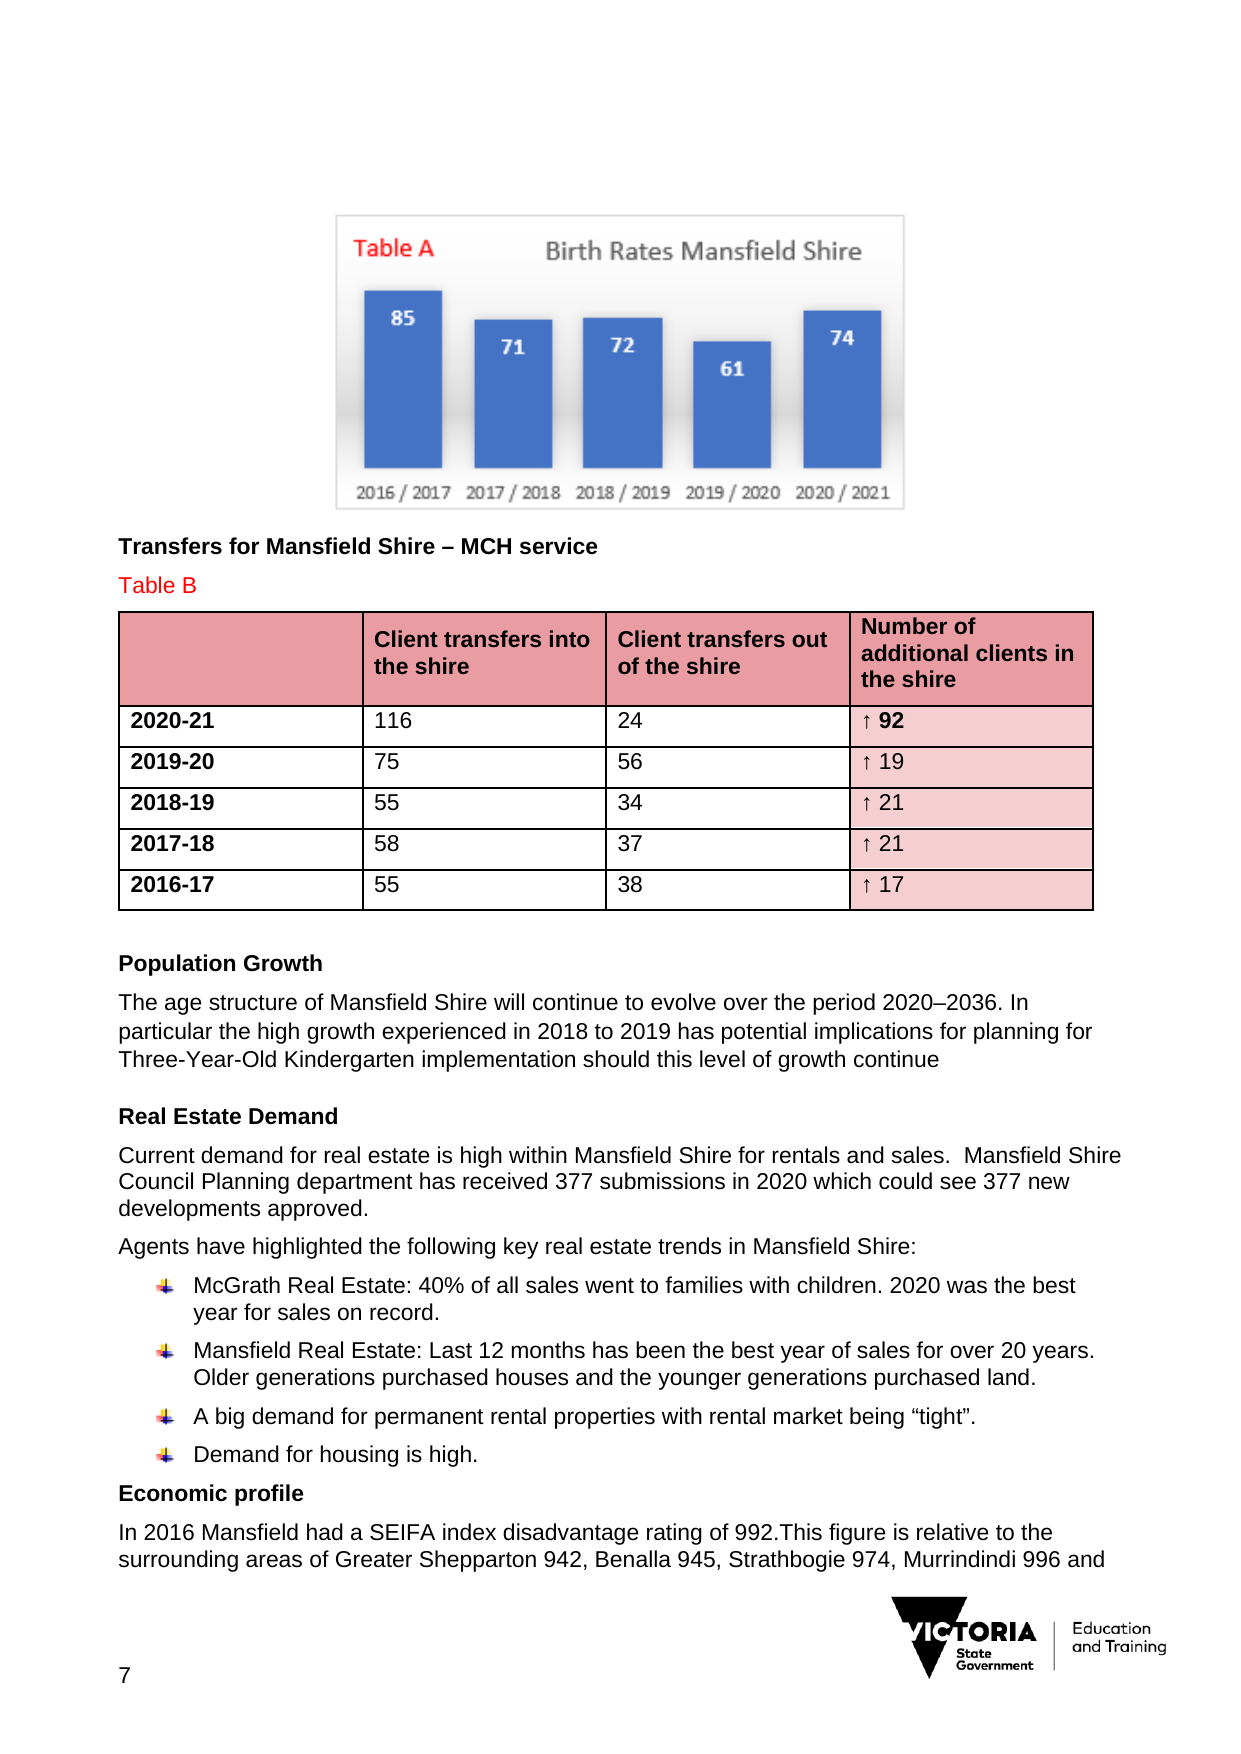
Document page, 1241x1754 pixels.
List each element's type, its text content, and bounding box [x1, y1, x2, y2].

table_cell 2016-17 [120, 871, 362, 909]
text Economic profile [118, 1480, 1122, 1507]
table_cell 2020-21 [120, 707, 362, 746]
text Agents have highlighted the following key real estate trends in Mansfield Shire: [118, 1233, 1122, 1260]
table_cell 55 [364, 871, 605, 909]
table_cell ↑ 19 [851, 748, 1092, 787]
table_cell 24 [607, 707, 849, 746]
table_header Client transfers into the shire [364, 613, 605, 705]
table_cell ↑ 21 [851, 830, 1092, 868]
table_header [120, 613, 362, 705]
text Population Growth [118, 950, 1122, 977]
table_header Client transfers out of the shire [607, 613, 849, 705]
table_header Number of additional clients in the shire [851, 613, 1092, 705]
list Demand for housing is high. [156, 1441, 1122, 1468]
picture [0, 0, 1241, 1754]
table_cell 2019-20 [120, 748, 362, 787]
table_cell ↑ 17 [851, 871, 1092, 909]
text Transfers for Mansfield Shire – MCH service [118, 533, 1122, 560]
list McGrath Real Estate: 40% of all sales went to families with children. 2020 was the best year for sales on record. [156, 1272, 1122, 1325]
table_cell 2017-18 [120, 830, 362, 868]
table_cell 38 [607, 871, 849, 909]
text Real Estate Demand [118, 1103, 1122, 1129]
table_cell 37 [607, 830, 849, 868]
table_cell ↑ 21 [851, 789, 1092, 827]
text Current demand for real estate is high within Mansfield Shire for rentals and sales. Mansfield Shire Council Planning department has received 377 submissions in 2020 which could see 377 new developments approved. [118, 1142, 1122, 1221]
table_cell ↑ 92 [851, 707, 1092, 746]
table_cell 58 [364, 830, 605, 868]
table_cell 75 [364, 748, 605, 787]
table_cell 56 [607, 748, 849, 787]
table_cell 55 [364, 789, 605, 827]
text Table B [118, 572, 1122, 598]
table_cell 116 [364, 707, 605, 746]
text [118, 1519, 1122, 1572]
list A big demand for permanent rental properties with rental market being “tight”. [156, 1403, 1122, 1429]
list Mansfield Real Estate: Last 12 months has been the best year of sales for over 20 years. Older generations purchased houses and the younger generations purchased land. [156, 1337, 1122, 1390]
text The age structure of Mansfield Shire will continue to evolve over the period 2020–2036. In particular the high growth experienced in 2018 to 2019 has potential implications for planning for Three-Year-Old Kindergarten implementation should this level of growth continue [118, 989, 1122, 1072]
table_cell 34 [607, 789, 849, 827]
table_cell 2018-19 [120, 789, 362, 827]
